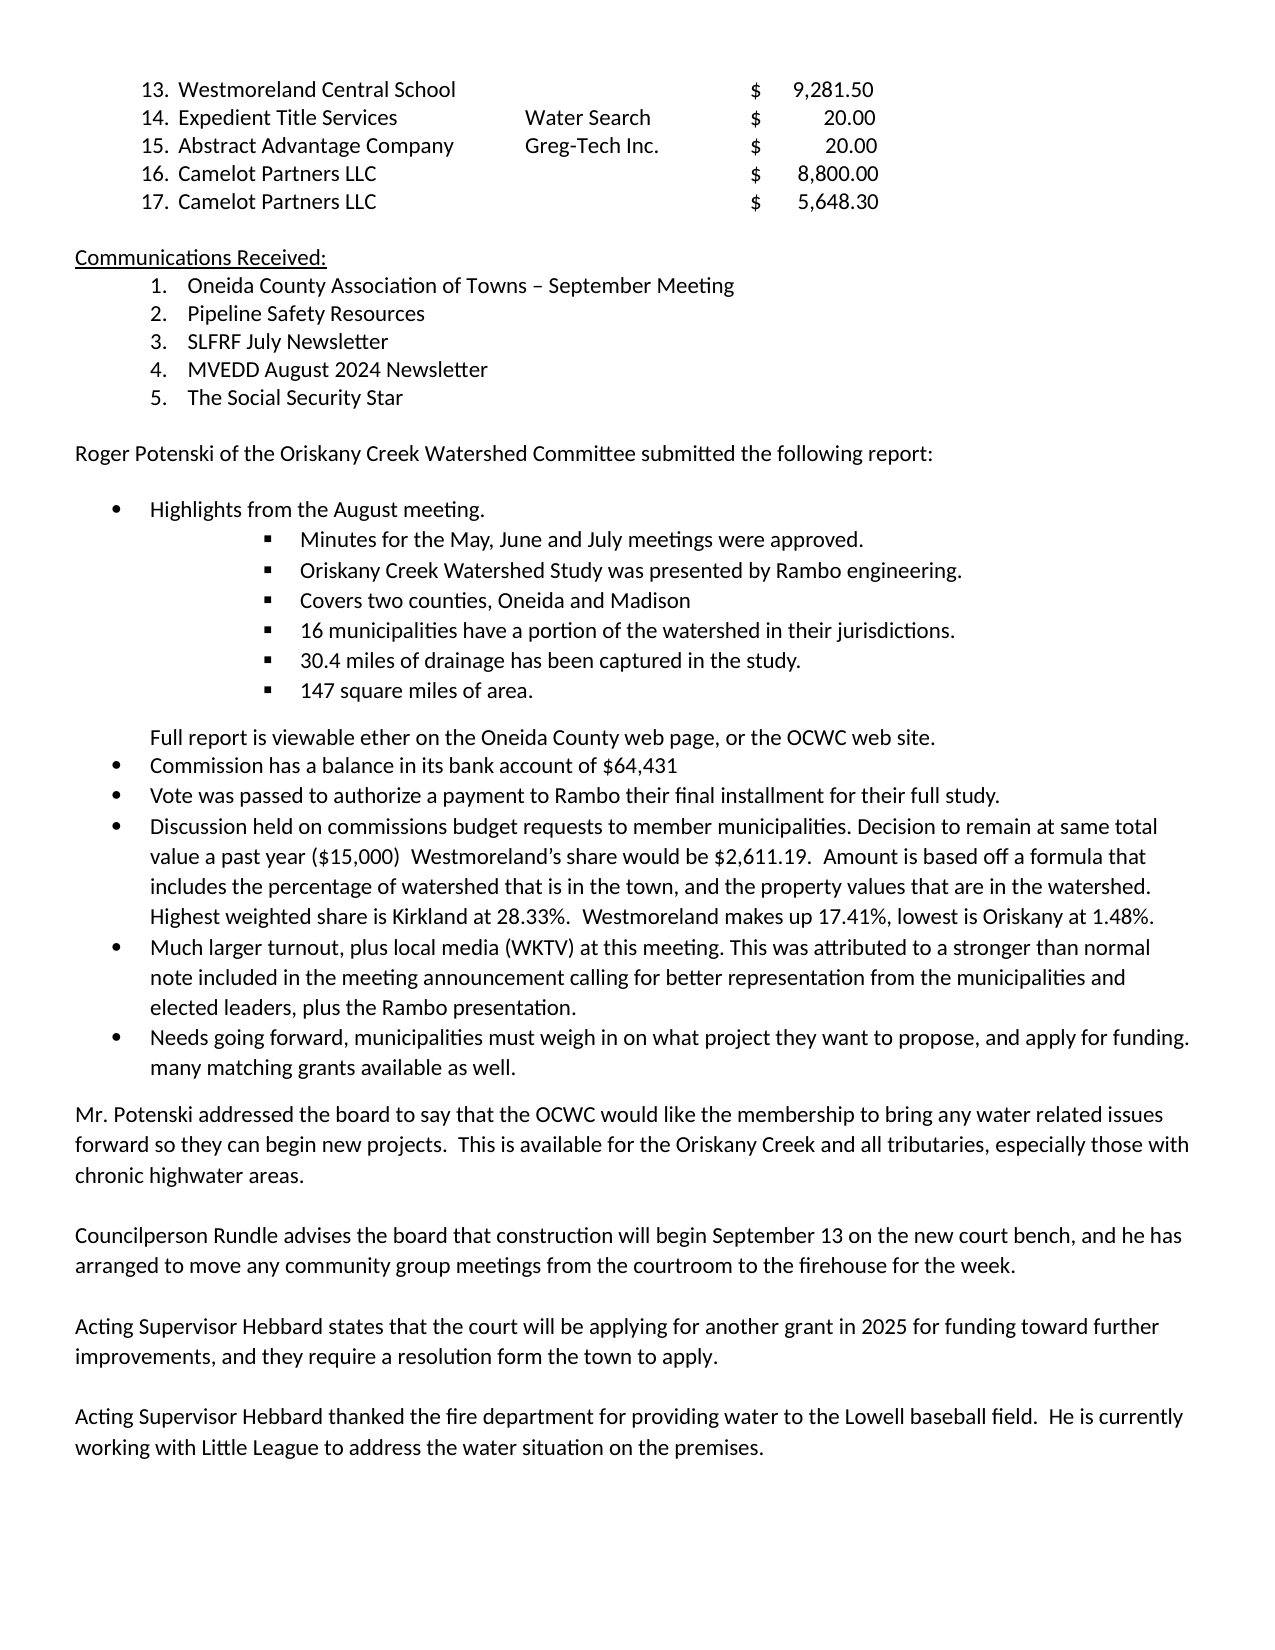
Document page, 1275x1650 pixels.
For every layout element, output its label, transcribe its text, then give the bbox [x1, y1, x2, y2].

list 16 municipalities have a portion of the watershed in their jurisdictions. [262, 616, 1200, 644]
text Communications Received: [75, 243, 1200, 271]
text Roger Potenski of the Oriskany Creek Watershed Committee submitted the following report: [75, 439, 1200, 467]
list Highlights from the August meeting. [112, 495, 1200, 523]
list Oriskany Creek Watershed Study was presented by Rambo engineering. [262, 556, 1200, 584]
list 30.4 miles of drainage has been captured in the study. [262, 646, 1200, 674]
list Commission has a balance in its bank account of $64,431 [112, 751, 1200, 779]
text Acting Supervisor Hebbard states that the court will be applying for another grant in 2025 for funding toward further improvements, and they require a resolution form the town to apply. [75, 1312, 1200, 1370]
list Needs going forward, municipalities must weigh in on what project they want to propose, and apply for funding. many matching grants available as well. [112, 1023, 1200, 1082]
list Westmoreland Central School $ 9,281.50 [141, 75, 1200, 103]
list Expedient Title Services Water Search $ 20.00 [141, 103, 1200, 131]
list SLFRF July Newsletter [150, 327, 1200, 355]
text Full report is viewable ether on the Oneida County web page, or the OCWC web site. [75, 723, 1200, 751]
list Camelot Partners LLC $ 5,648.30 [141, 187, 1200, 215]
list Pipeline Safety Resources [150, 299, 1200, 327]
list MVEDD August 2024 Newsletter [150, 355, 1200, 383]
list Camelot Partners LLC $ 8,800.00 [141, 159, 1200, 187]
text Councilperson Rundle advises the board that construction will begin September 13 on the new court bench, and he has arranged to move any community group meetings from the courtroom to the firehouse for the week. [75, 1221, 1200, 1279]
list The Social Security Star [150, 383, 1200, 411]
list Oneida County Association of Towns – September Meeting [150, 271, 1200, 299]
list Discussion held on commissions budget requests to member municipalities. Decision to remain at same total value a past year ($15,000) Westmoreland’s share would be $2,611.19. Amount is based off a formula that includes the percentage of watershed that is in the town, and the property values that are in the watershed. Highest weighted share is Kirkland at 28.33%. Westmoreland makes up 17.41%, lowest is Oriskany at 1.48%. [112, 812, 1200, 931]
list Minutes for the May, June and July meetings were approved. [262, 526, 1200, 553]
list Vote was passed to authorize a payment to Rambo their final installment for their full study. [112, 782, 1200, 810]
list Much larger turnout, plus local media (WKTV) at this meeting. This was attributed to a stronger than normal note included in the meeting announcement calling for better representation from the municipalities and elected leaders, plus the Rambo presentation. [112, 933, 1200, 1021]
list Covers two counties, Oneida and Madison [262, 586, 1200, 614]
list Abstract Advantage Company Greg-Tech Inc. $ 20.00 [141, 131, 1200, 159]
text Acting Supervisor Hebbard thanked the fire department for providing water to the Lowell baseball field. He is currently working with Little League to address the water situation on the premises. [75, 1402, 1200, 1461]
list 147 square miles of area. [262, 677, 1200, 704]
text Mr. Potenski addressed the board to say that the OCWC would like the membership to bring any water related issues forward so they can begin new projects. This is available for the Oriskany Creek and all tributaries, especially those with chronic highwater areas. [75, 1100, 1200, 1189]
